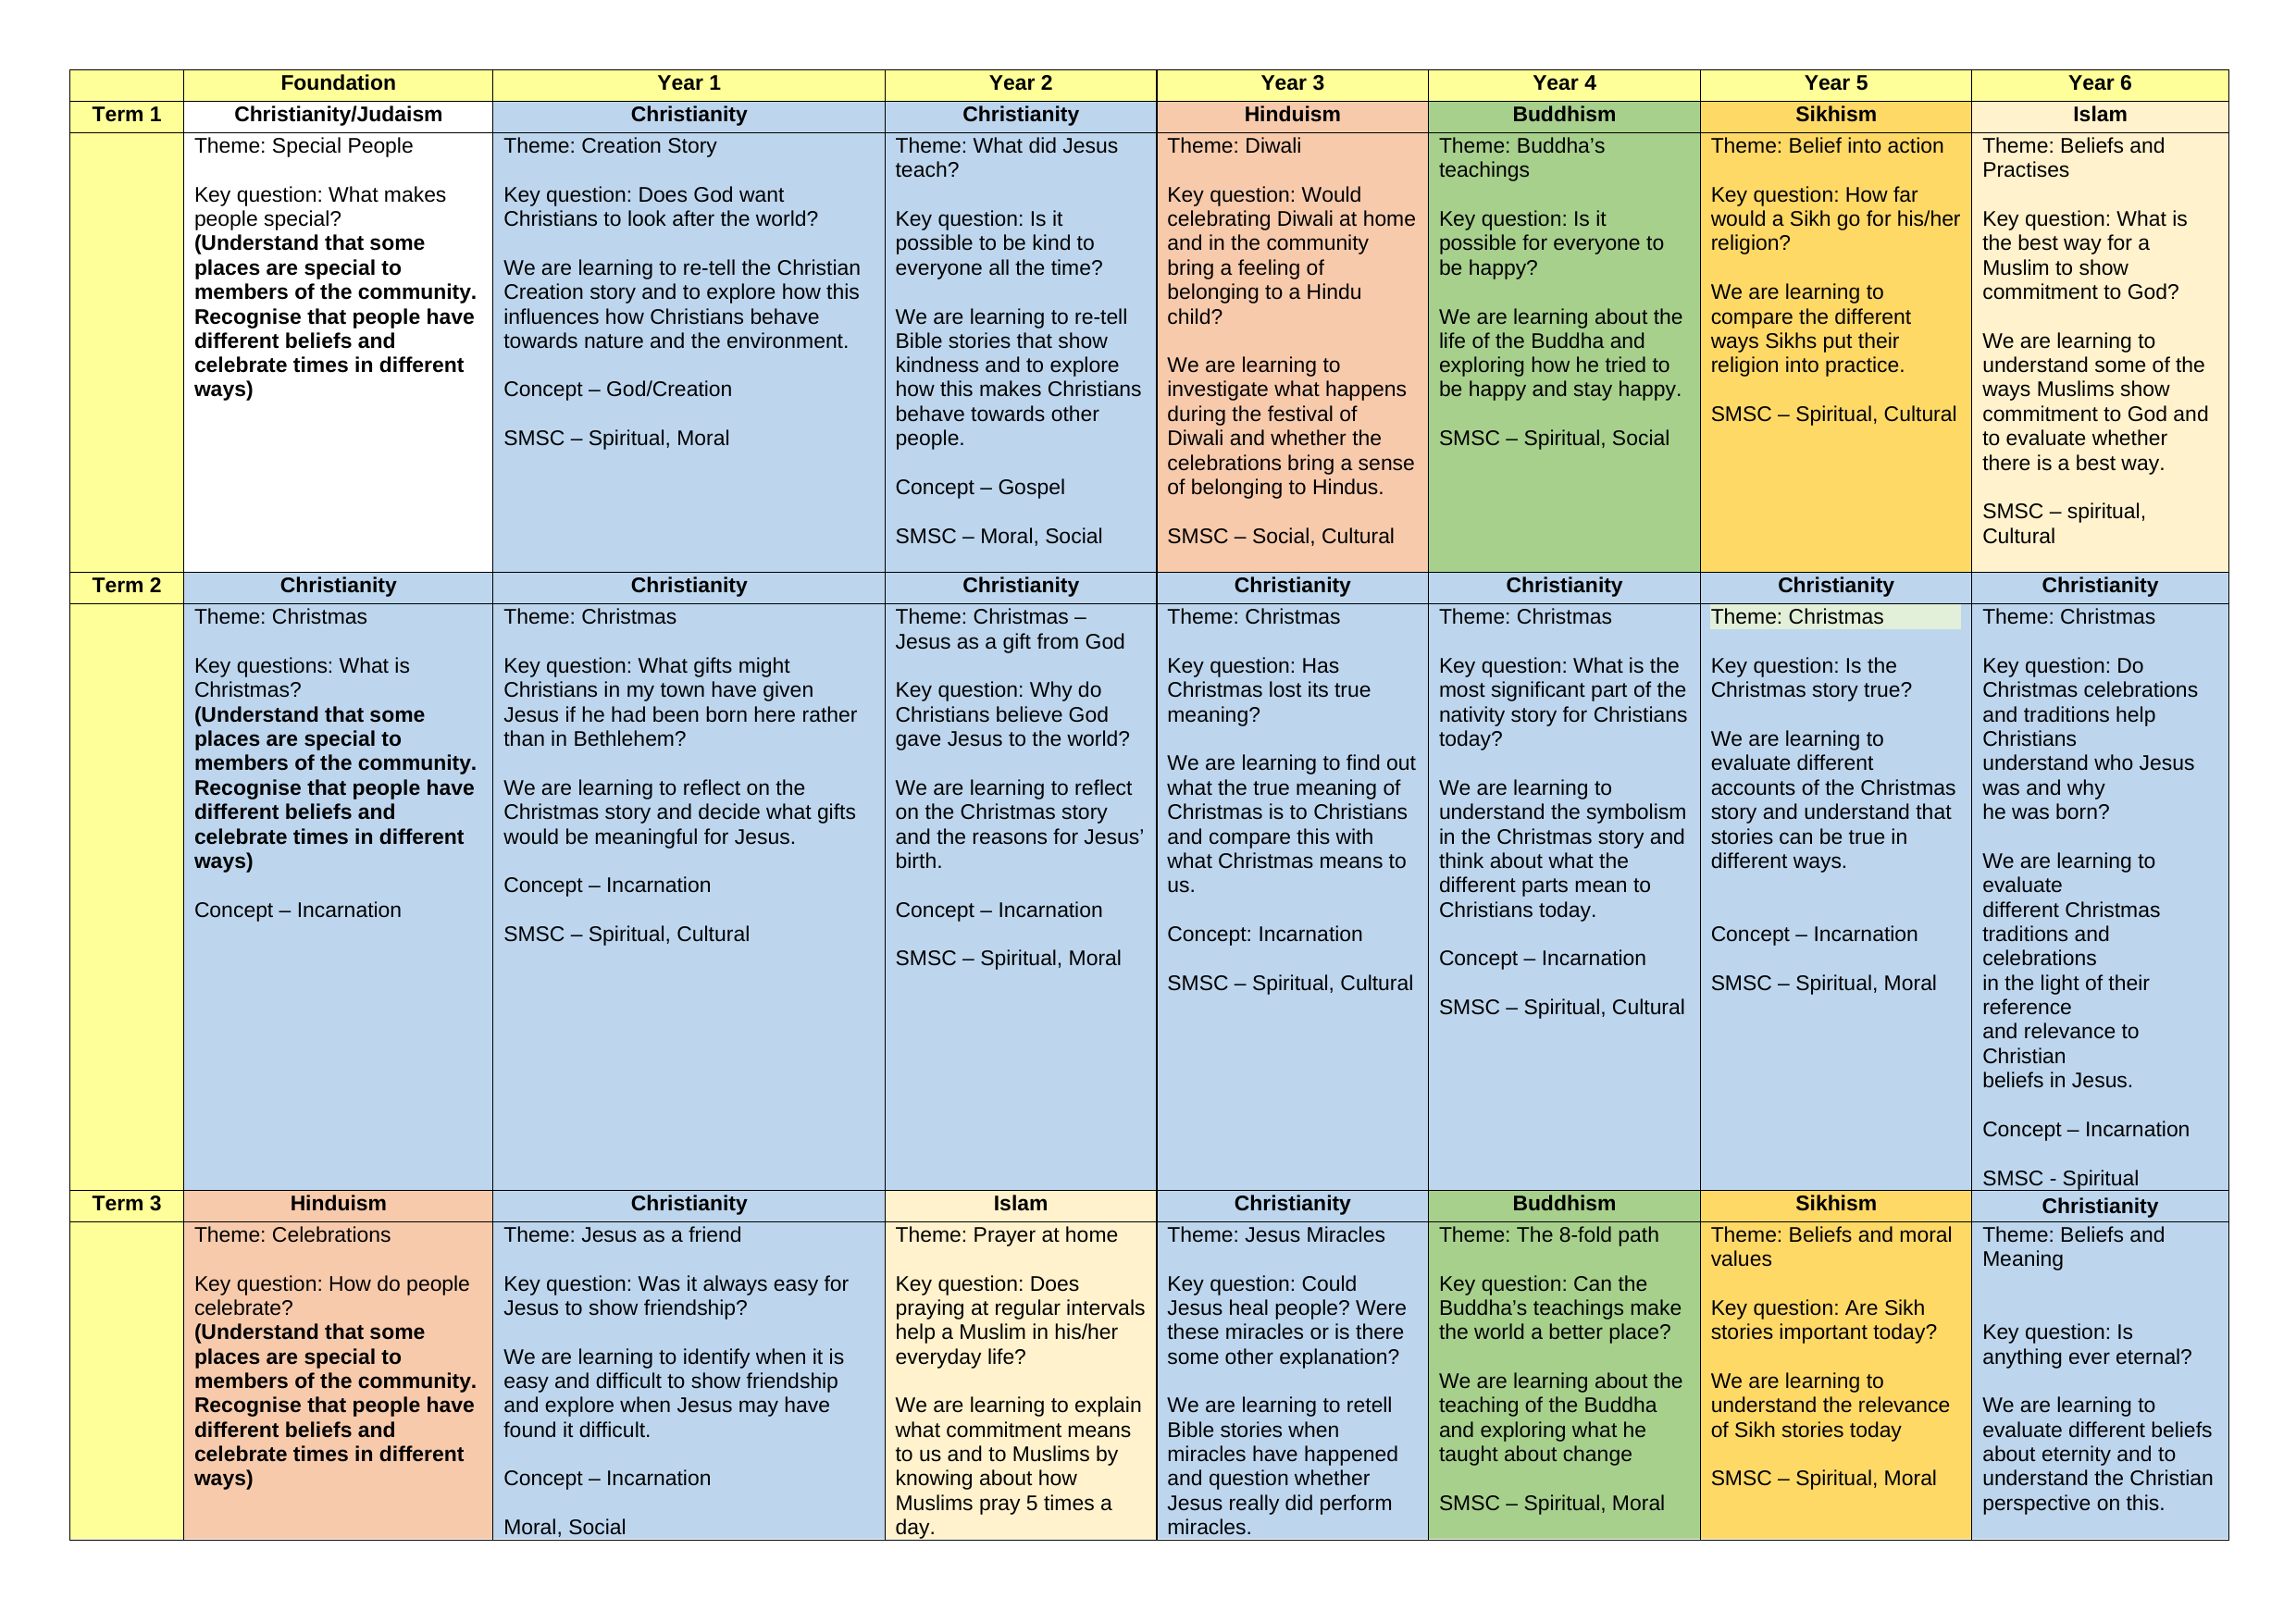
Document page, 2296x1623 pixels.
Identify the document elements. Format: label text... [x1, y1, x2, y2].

table_header Year 5 [1701, 70, 1971, 101]
table_cell Buddhism [1429, 102, 1700, 132]
table_cell Term 1 [70, 102, 183, 132]
table_cell Theme: Christmas Key questions: What is Christmas? (Understand that some places are special to members of the community. Recognise that people have different beliefs and celebrate times in different ways) Concept – Incarnation [184, 604, 492, 1190]
table_header Year 6 [1972, 70, 2228, 101]
table_cell Islam [1972, 102, 2228, 132]
table_cell Christianity [493, 1191, 885, 1221]
table_cell Sikhism [1701, 1191, 1971, 1221]
table_cell Theme: What did Jesus teach? Key question: Is it possible to be kind to everyone all the time? We are learning to re-tell Bible stories that show kindness and to explore how this makes Christians behave towards other people. Concept – Gospel SMSC – Moral, Social [886, 133, 1156, 572]
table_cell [886, 1222, 1156, 1539]
table_cell Christianity/Judaism [184, 102, 492, 132]
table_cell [1972, 1222, 2228, 1539]
table_header Year 3 [1158, 70, 1428, 101]
table_cell Buddhism [1429, 1191, 1700, 1221]
table_cell Theme: Belief into action Key question: How far would a Sikh go for his/her religion? We are learning to compare the different ways Sikhs put their religion into practice. SMSC – Spiritual, Cultural [1701, 133, 1971, 572]
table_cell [184, 1222, 492, 1539]
table_cell Christianity [493, 573, 885, 603]
table_cell Term 3 [70, 1191, 183, 1221]
table_header [70, 70, 183, 101]
table_cell Hinduism [1158, 102, 1428, 132]
table_cell [70, 604, 183, 1190]
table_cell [1701, 1222, 1971, 1539]
table_cell Theme: Special People Key question: What makes people special? (Understand that some places are special to members of the community. Recognise that people have different beliefs and celebrate times in different ways) [184, 133, 492, 572]
table_cell Christianity [1158, 1191, 1428, 1221]
table_cell Theme: Beliefs and Practises Key question: What is the best way for a Muslim to show commitment to God? We are learning to understand some of the ways Muslims show commitment to God and to evaluate whether there is a best way. SMSC – spiritual, Cultural [1972, 133, 2228, 572]
table_cell [70, 1222, 183, 1539]
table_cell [493, 1222, 885, 1539]
table_cell Sikhism [1701, 102, 1971, 132]
table_cell Hinduism [184, 1191, 492, 1221]
table_cell Christianity [886, 573, 1156, 603]
table_cell Theme: Buddha’s teachings Key question: Is it possible for everyone to be happy? We are learning about the life of the Buddha and exploring how he tried to be happy and stay happy. SMSC – Spiritual, Social [1429, 133, 1700, 572]
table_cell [1158, 1222, 1428, 1539]
table_header Year 4 [1429, 70, 1700, 101]
table_cell Theme: Christmas Key question: What is the most significant part of the nativity story for Christians today? We are learning to understand the symbolism in the Christmas story and think about what the different parts mean to Christians today. Concept – Incarnation SMSC – Spiritual, Cultural [1429, 604, 1700, 1190]
table_header Year 1 [493, 70, 885, 101]
table_cell Christianity [1158, 573, 1428, 603]
table_cell [70, 133, 183, 572]
table_cell Christianity [1701, 573, 1971, 603]
table_cell Theme: Creation Story Key question: Does God want Christians to look after the world? We are learning to re-tell the Christian Creation story and to explore how this influences how Christians behave towards nature and the environment. Concept – God/Creation SMSC – Spiritual, Moral [493, 133, 885, 572]
table_cell Theme: Christmas Key question: Is the Christmas story true? We are learning to evaluate different accounts of the Christmas story and understand that stories can be true in different ways. Concept – Incarnation SMSC – Spiritual, Moral [1701, 604, 1971, 1190]
table_cell Christianity [1972, 573, 2228, 603]
table_header Year 2 [886, 70, 1156, 101]
table_cell Christianity [886, 102, 1156, 132]
table_cell Christianity [1429, 573, 1700, 603]
table_cell Islam [886, 1191, 1156, 1221]
table_cell Christianity [493, 102, 885, 132]
table_cell Christianity [1972, 1191, 2228, 1221]
table_header Foundation [184, 70, 492, 101]
table_cell Term 2 [70, 573, 183, 603]
table_cell Theme: Diwali Key question: Would celebrating Diwali at home and in the community bring a feeling of belonging to a Hindu child? We are learning to investigate what happens during the festival of Diwali and whether the celebrations bring a sense of belonging to Hindus. SMSC – Social, Cultural [1158, 133, 1428, 572]
table_cell Theme: Christmas Key question: What gifts might Christians in my town have given Jesus if he had been born here rather than in Bethlehem? We are learning to reflect on the Christmas story and decide what gifts would be meaningful for Jesus. Concept – Incarnation SMSC – Spiritual, Cultural [493, 604, 885, 1190]
table_cell Theme: Christmas – Jesus as a gift from God Key question: Why do Christians believe God gave Jesus to the world? We are learning to reflect on the Christmas story and the reasons for Jesus’ birth. Concept – Incarnation SMSC – Spiritual, Moral [886, 604, 1156, 1190]
table_cell Theme: Christmas Key question: Has Christmas lost its true meaning? We are learning to find out what the true meaning of Christmas is to Christians and compare this with what Christmas means to us. Concept: Incarnation SMSC – Spiritual, Cultural [1158, 604, 1428, 1190]
table_cell Christianity [184, 573, 492, 603]
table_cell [1429, 1222, 1700, 1539]
table_cell Theme: Christmas Key question: Do Christmas celebrations and traditions help Christians understand who Jesus was and why he was born? We are learning to evaluate different Christmas traditions and celebrations in the light of their reference and relevance to Christian beliefs in Jesus. Concept – Incarnation SMSC - Spiritual [1972, 604, 2228, 1190]
